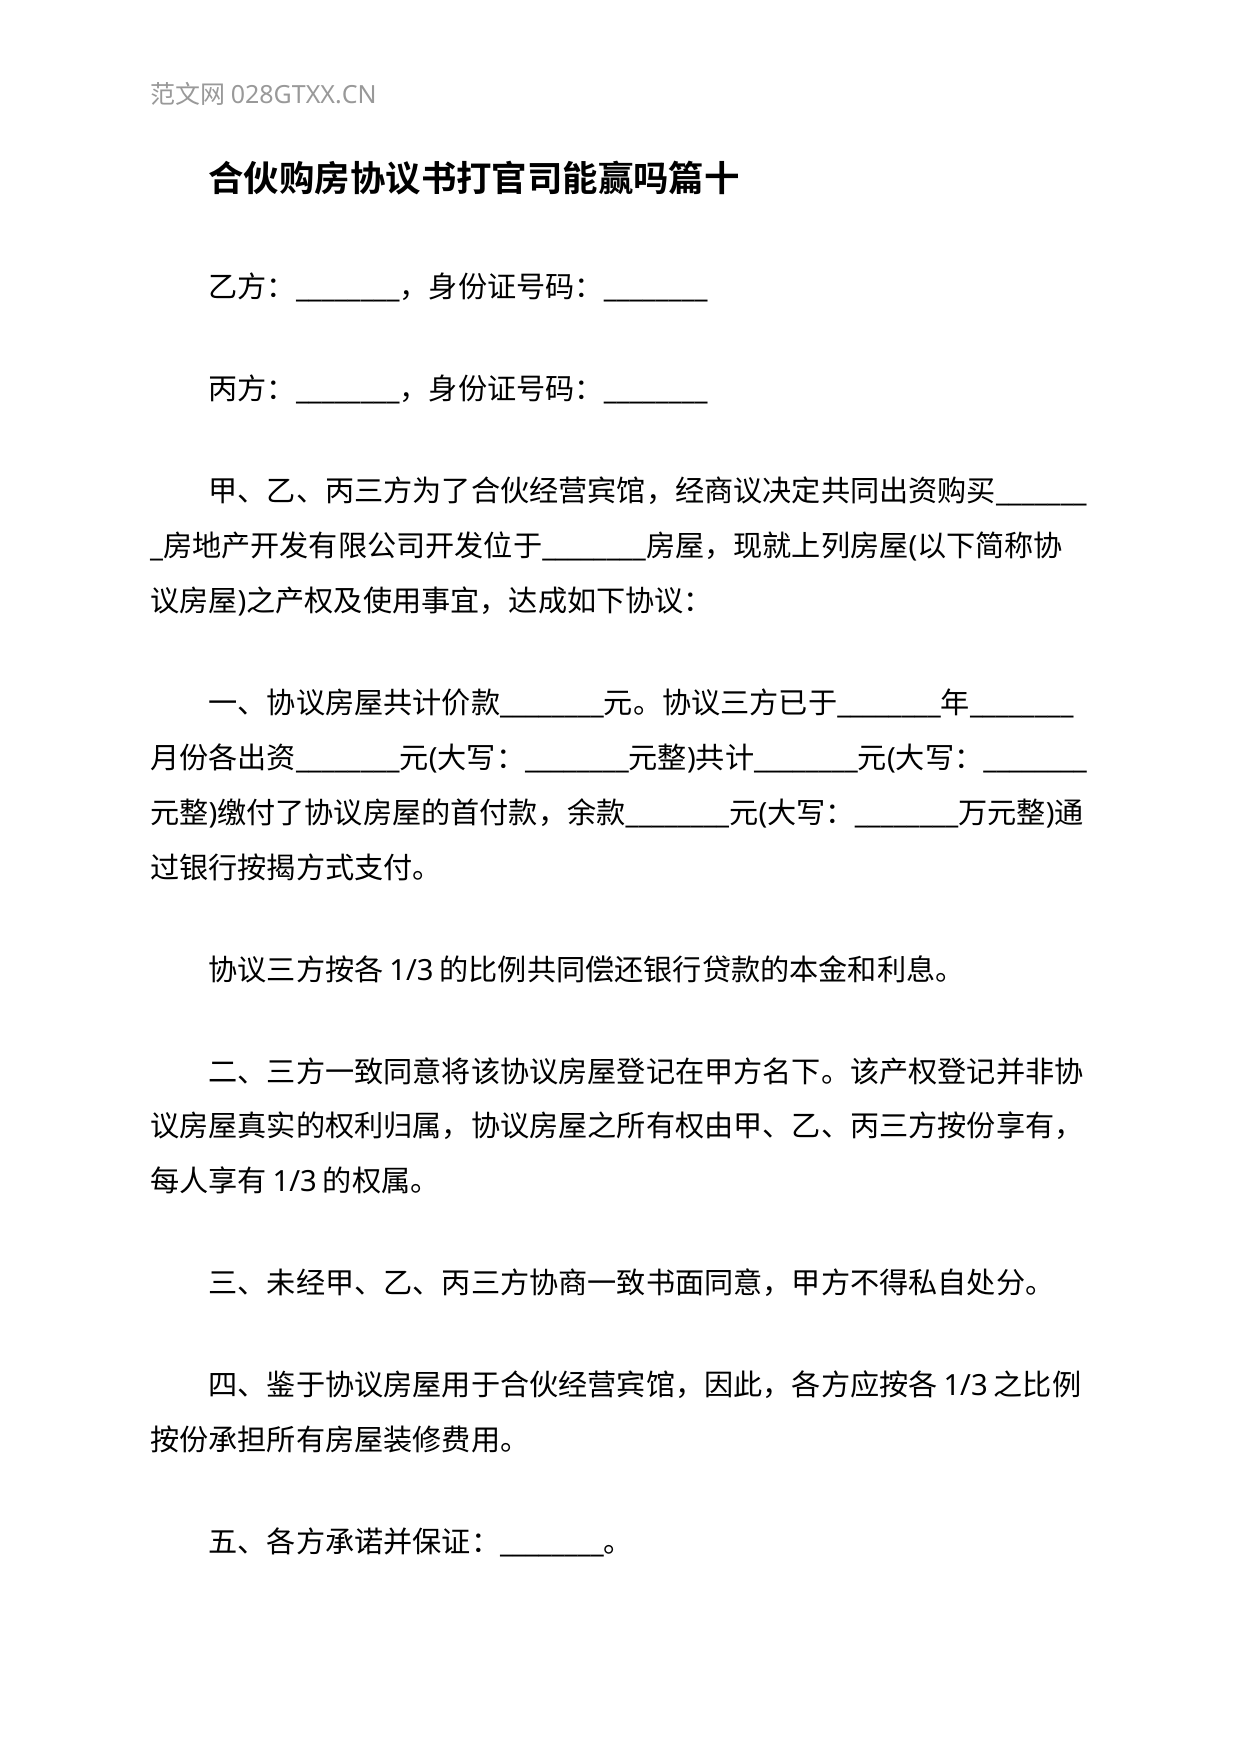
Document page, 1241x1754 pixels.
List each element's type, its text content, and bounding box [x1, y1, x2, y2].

text 二、三方一致同意将该协议房屋登记在甲方名下。该产权登记并非协议房屋真实的权利归属，协议房屋之所有权由甲、乙、丙三方按份享有，每人享有1/3的权属。 [150, 1048, 1090, 1200]
text 协议三方按各1/3的比例共同偿还银行贷款的本金和利息。 [150, 946, 1090, 988]
text 合伙购房协议书打官司能赢吗篇十 [150, 150, 1090, 201]
text 五、各方承诺并保证：________。 [150, 1518, 1090, 1561]
text 一、协议房屋共计价款________元。协议三方已于________年________月份各出资________元(大写：________元整)共计________元(大写：________元整)缴付了协议房屋的首付款，余款________元(大写：________万元整)通过银行按揭方式支付。 [150, 679, 1090, 887]
text 甲、乙、丙三方为了合伙经营宾馆，经商议决定共同出资购买________房地产开发有限公司开发位于________房屋，现就上列房屋(以下简称协议房屋)之产权及使用事宜，达成如下协议： [150, 467, 1090, 620]
text 四、鉴于协议房屋用于合伙经营宾馆，因此，各方应按各1/3之比例按份承担所有房屋装修费用。 [150, 1362, 1090, 1459]
text 三、未经甲、乙、丙三方协商一致书面同意，甲方不得私自处分。 [150, 1260, 1090, 1302]
text 乙方：________，身份证号码：________ [150, 263, 1090, 306]
text 丙方：________，身份证号码：________ [150, 365, 1090, 408]
